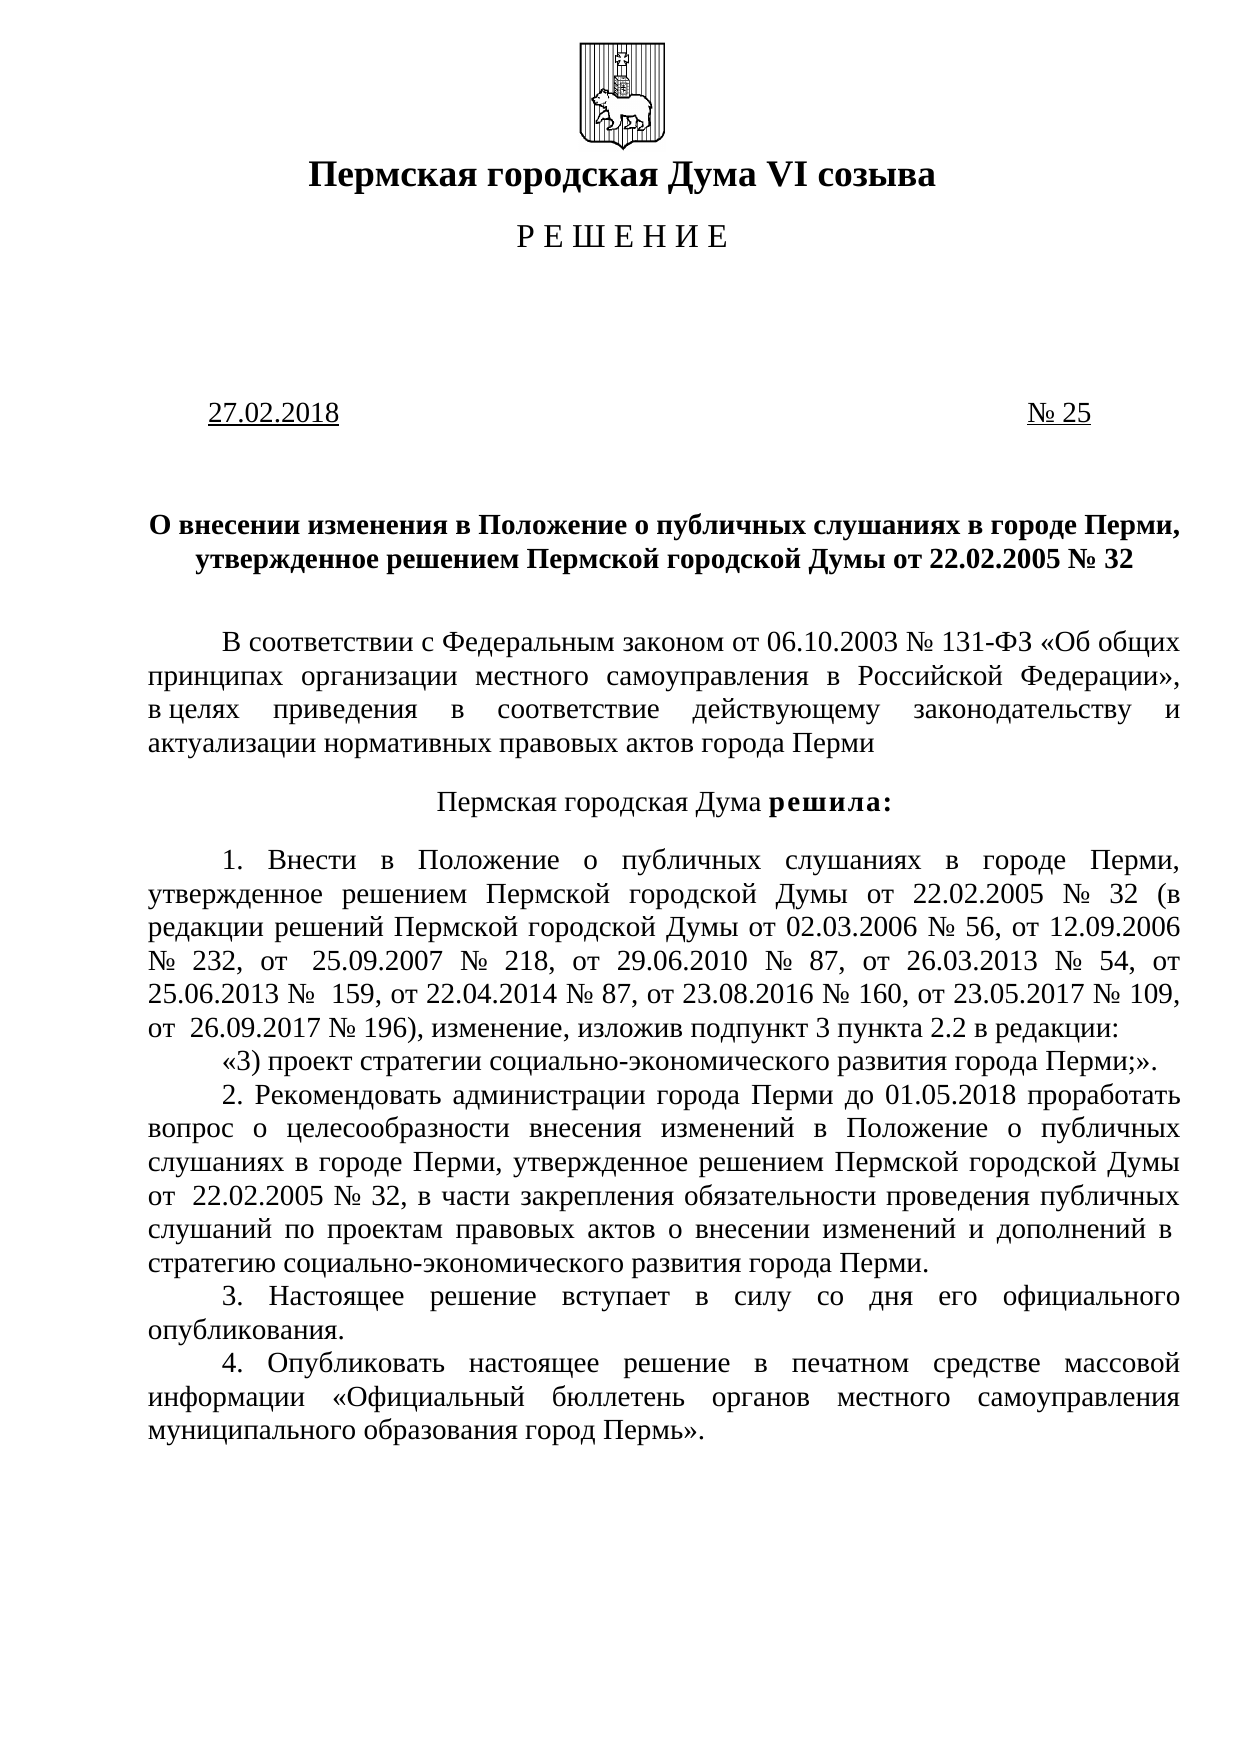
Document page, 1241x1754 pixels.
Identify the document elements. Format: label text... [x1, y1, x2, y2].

text 2. Рекомендовать администрации города Перми до 01.05.2018 проработать вопрос о целесообразности внесения изменений в Положение о публичных слушаниях в городе Перми, утвержденное решением Пермской городской Думы от 22.02.2005 № 32, в части закрепления обязательности проведения публичных слушаний по проектам правовых актов о внесении изменений и дополнений в стратегию социально-экономического развития города Перми. [148, 1077, 1181, 1278]
text В соответствии с Федеральным законом от 06.10.2003 № 131-ФЗ «Об общих принципах организации местного самоуправления в Российской Федерации», в целях приведения в соответствие действующему законодательству и актуализации нормативных правовых актов города Перми [148, 624, 1181, 759]
text О внесении изменения в Положение о публичных слушаниях в городе Перми, утвержденное решением Пермской городской Думы от 22.02.2005 № 32 [148, 507, 1181, 574]
text 4. Опубликовать настоящее решение в печатном средстве массовой информации «Официальный бюллетень органов местного самоуправления муниципального образования город Пермь». [148, 1345, 1181, 1446]
text «3) проект стратегии социально-экономического развития города Перми;». [148, 1043, 1181, 1077]
text Пермская городская Дума решила: [148, 784, 1181, 817]
text 3. Настоящее решение вступает в силу со дня его официального опубликования. [148, 1278, 1181, 1345]
text 1. Внести в Положение о публичных слушаниях в городе Перми, утвержденное решением Пермской городской Думы от 22.02.2005 № 32 (в редакции решений Пермской городской Думы от 02.03.2006 № 56, от 12.09.2006 № 232, от 25.09.2007 № 218, от 29.06.2010 № 87, от 26.03.2013 № 54, от 25.06.2013 № 159, от 22.04.2014 № 87, от 23.08.2016 № 160, от 23.05.2017 № 109, от 26.09.2017 № 196), изменение, изложив подпункт 3 пункта 2.2 в редакции: [148, 842, 1181, 1043]
